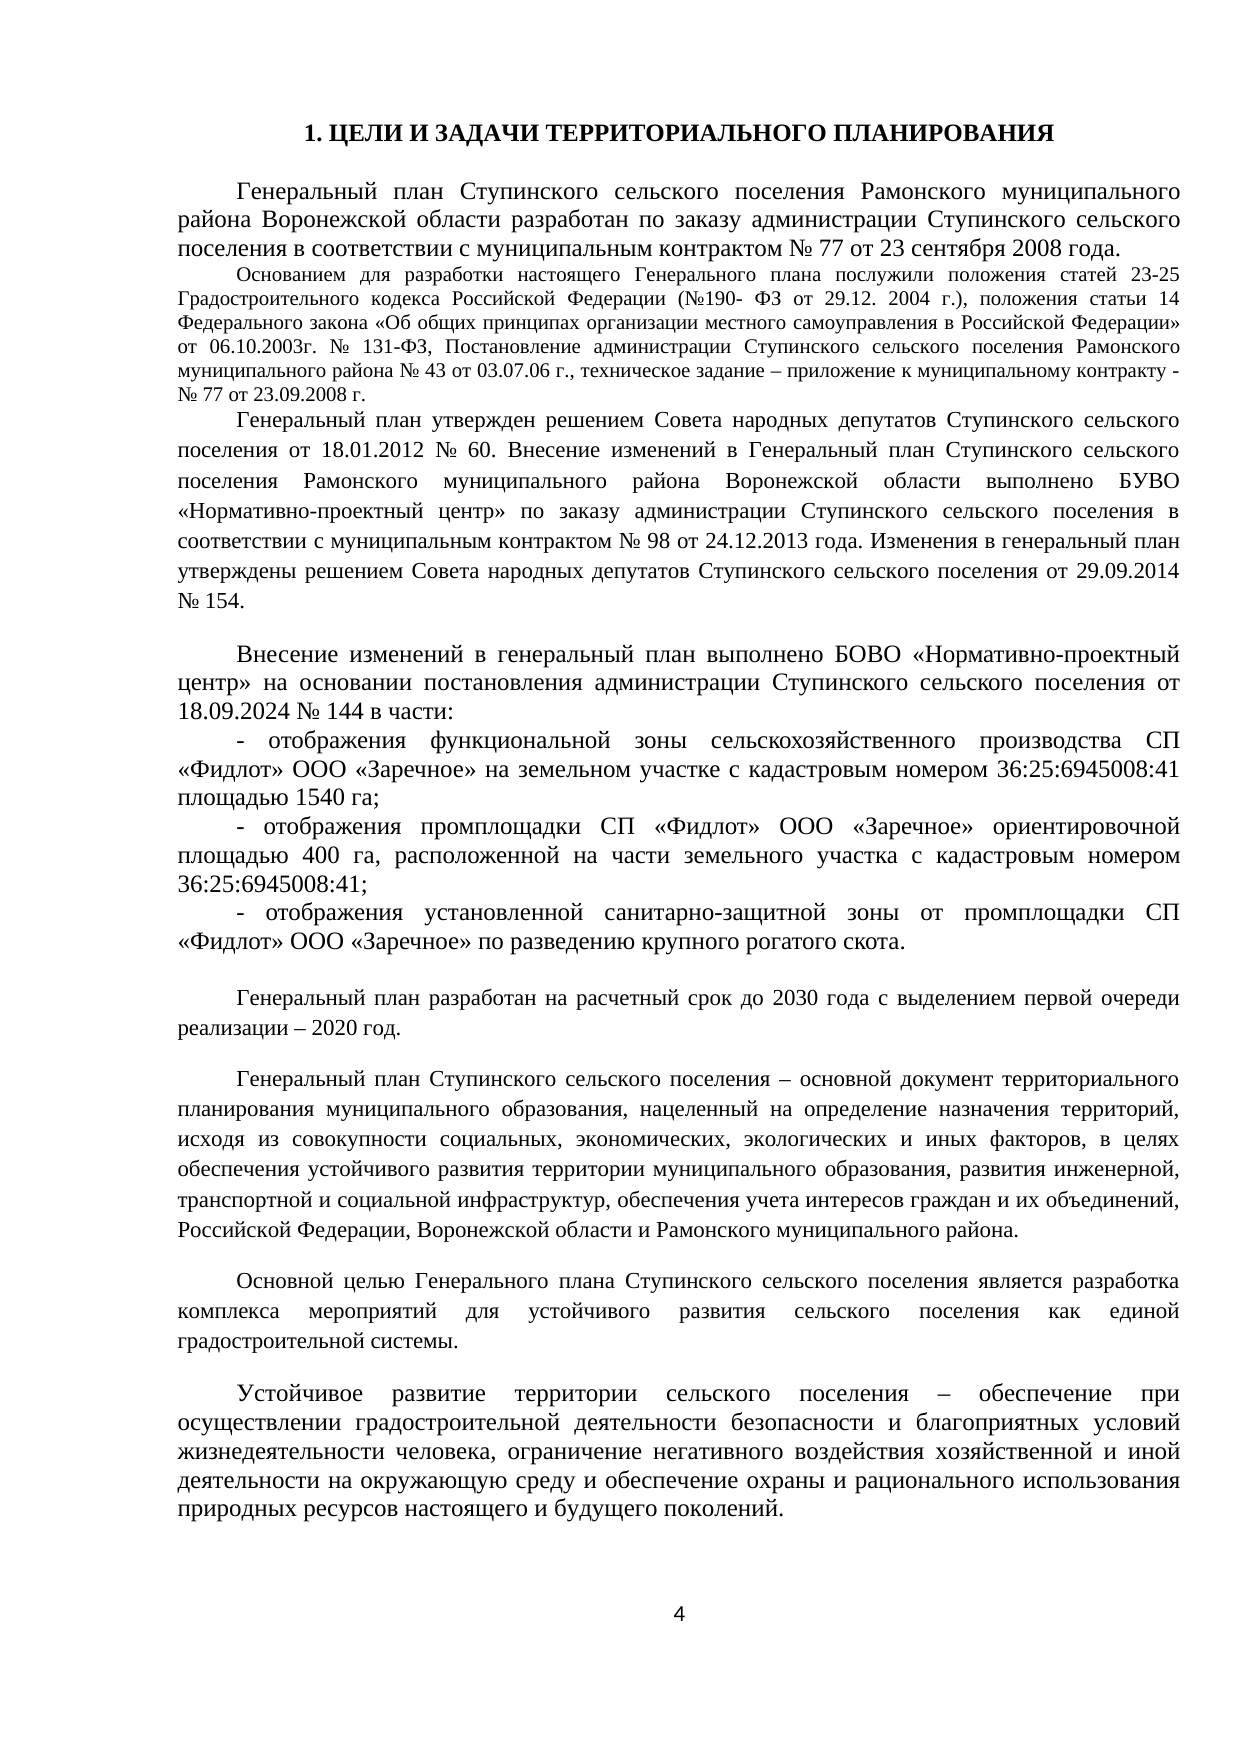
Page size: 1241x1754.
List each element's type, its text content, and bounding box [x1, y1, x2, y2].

text Генеральный план Ступинского сельского поселения Рамонского муниципального района Воронежской области разработан по заказу администрации Ступинского сельского поселения в соответствии с муниципальным контрактом № 77 от 23 сентября 2008 года. [177, 176, 1181, 262]
text Внесение изменений в генеральный план выполнено БОВО «Нормативно-проектный центр» на основании постановления администрации Ступинского сельского поселения от 18.09.2024 № 144 в части: [177, 639, 1181, 725]
text Генеральный план утвержден решением Совета народных депутатов Ступинского сельского поселения от 18.01.2012 № 60. Внесение изменений в Генеральный план Ступинского сельского поселения Рамонского муниципального района Воронежской области выполнено БУВО «Нормативно-проектный центр» по заказу администрации Ступинского сельского поселения в соответствии с муниципальным контрактом № 98 от 24.12.2013 года. Изменения в генеральный план утверждены решением Совета народных депутатов Ступинского сельского поселения от 29.09.2014 № 154. [177, 406, 1181, 614]
text Основанием для разработки настоящего Генерального плана послужили положения статей 23-25 Градостроительного кодекса Российской Федерации (№190- ФЗ от 29.12. 2004 г.), положения статьи 14 Федерального закона «Об общих принципах организации местного самоуправления в Российской Федерации» от 06.10.2003г. № 131-ФЗ, Постановление администрации Ступинского сельского поселения Рамонского муниципального района № 43 от 03.07.06 г., техническое задание – приложение к муниципальному контракту - № 77 от 23.09.2008 г. [177, 262, 1181, 406]
text 1. ЦЕЛИ И ЗАДАЧИ ТЕРРИТОРИАЛЬНОГО ПЛАНИРОВАНИЯ [177, 118, 1181, 147]
text Генеральный план Ступинского сельского поселения – основной документ территориального планирования муниципального образования, нацеленный на определение назначения территорий, исходя из совокупности социальных, экономических, экологических и иных факторов, в целях обеспечения устойчивого развития территории муниципального образования, развития инженерной, транспортной и социальной инфраструктур, обеспечения учета интересов граждан и их объединений, Российской Федерации, Воронежской области и Рамонского муниципального района. [177, 1065, 1181, 1242]
text Генеральный план разработан на расчетный срок до 2030 года с выделением первой очереди реализации – 2020 год. [177, 984, 1181, 1040]
text - отображения функциональной зоны сельскохозяйственного производства СП «Фидлот» ООО «Заречное» на земельном участке с кадастровым номером 36:25:6945008:41 площадью 1540 га; [177, 725, 1181, 811]
text Устойчивое развитие территории сельского поселения – обеспечение при осуществлении градостроительной деятельности безопасности и благоприятных условий жизнедеятельности человека, ограничение негативного воздействия хозяйственной и иной деятельности на окружающую среду и обеспечение охраны и рационального использования природных ресурсов настоящего и будущего поколений. [177, 1378, 1181, 1522]
text Основной целью Генерального плана Ступинского сельского поселения является разработка комплекса мероприятий для устойчивого развития сельского поселения как единой градостроительной системы. [177, 1267, 1181, 1354]
text - отображения промплощадки СП «Фидлот» ООО «Заречное» ориентировочной площадью 400 га, расположенной на части земельного участка с кадастровым номером 36:25:6945008:41; [177, 811, 1181, 897]
text - отображения установленной санитарно-защитной зоны от промплощадки СП «Фидлот» ООО «Заречное» по разведению крупного рогатого скота. [177, 897, 1181, 955]
